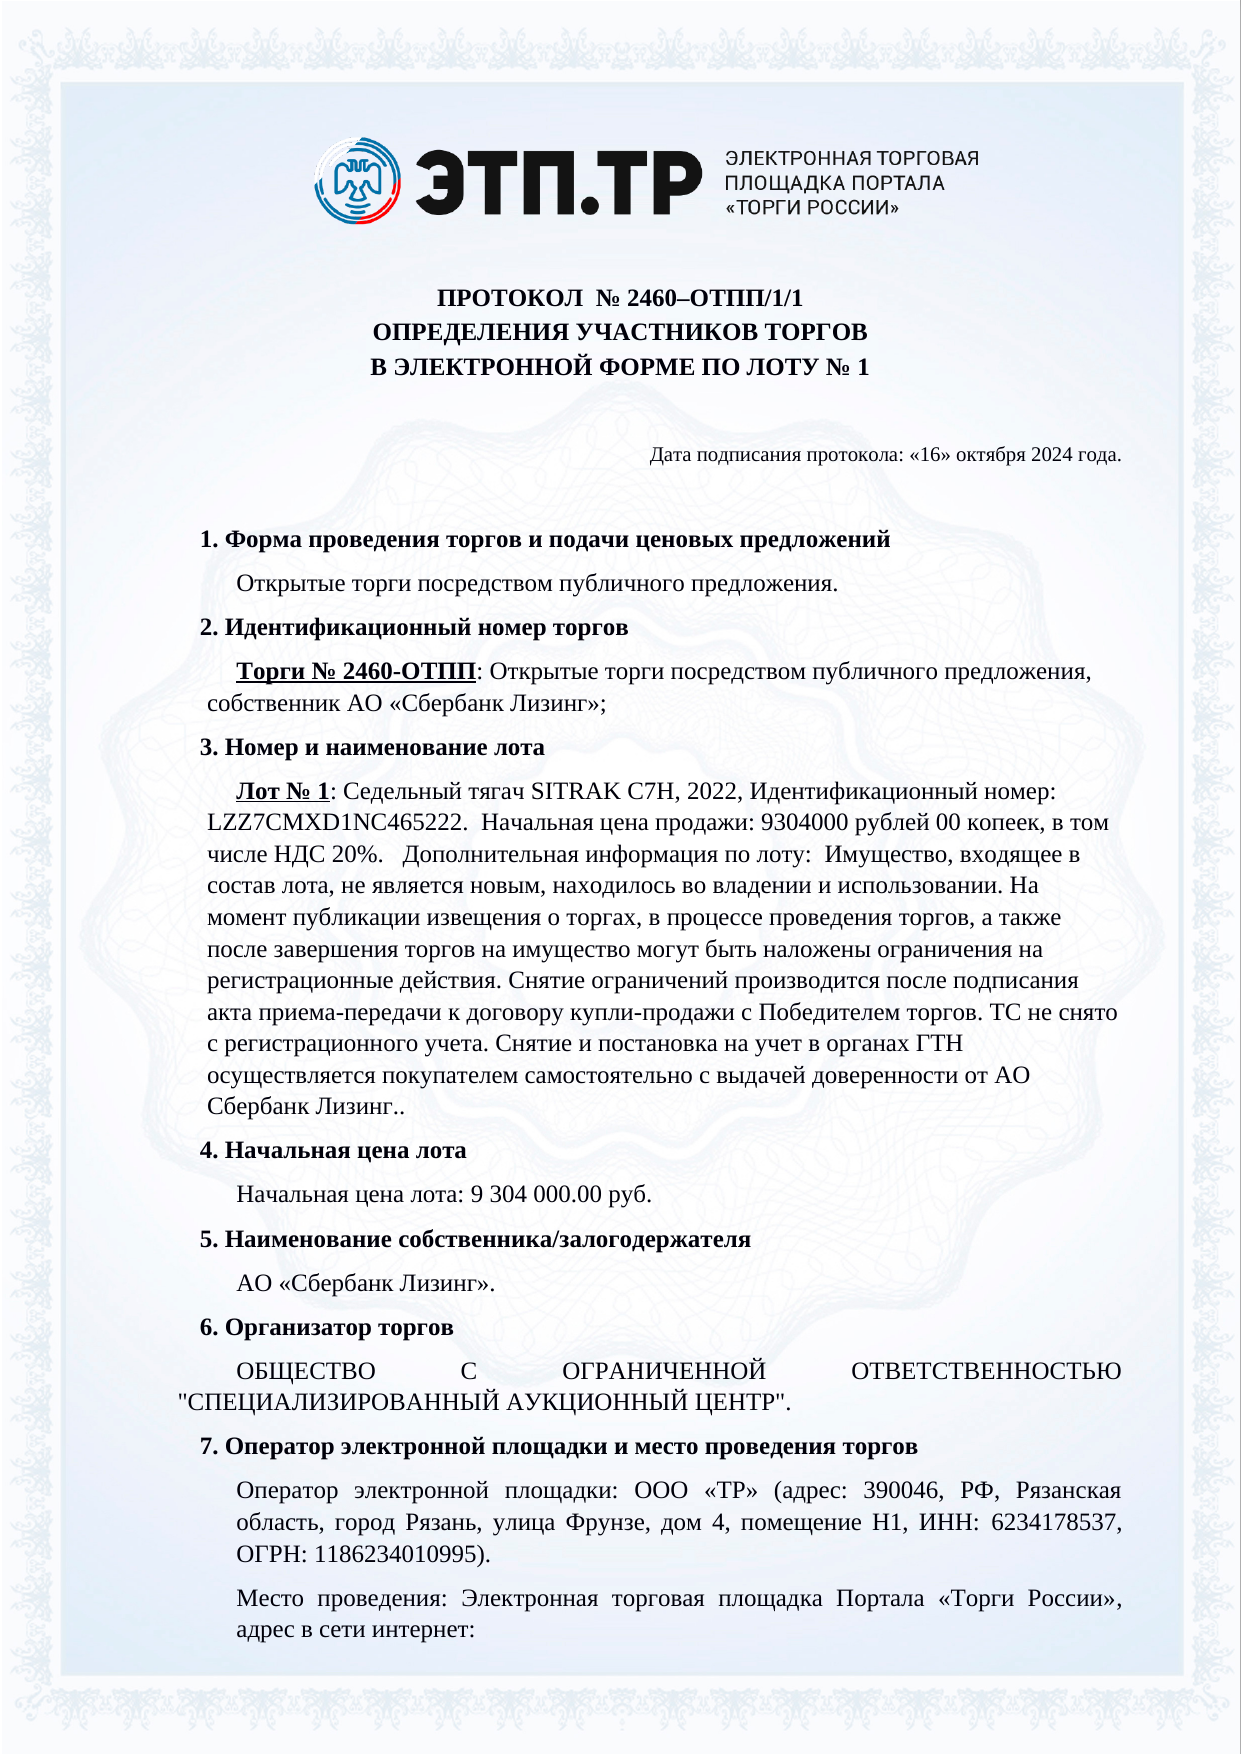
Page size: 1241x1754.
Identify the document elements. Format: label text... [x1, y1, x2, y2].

text Оператор электронной площадки: ООО «ТР» (адрес: 390046, РФ, Рязанская область, город Рязань, улица Фрунзе, дом 4, помещение Н1, ИНН: 6234178537, ОГРН: 1186234010995). [236, 1476, 1122, 1567]
text АО «Сбербанк Лизинг». [177, 1268, 1122, 1296]
text Лот № 1: Седельный тягач SITRAK C7H, 2022, Идентификационный номер: LZZ7CMXD1NC465222. Начальная цена продажи: 9304000 рублей 00 копеек, в том числе НДС 20%. Дополнительная информация по лоту: Имущество, входящее в состав лота, не является новым, находилось во владении и использовании. На момент публикации извещения о торгах, в процессе проведения торгов, а также после завершения торгов на имущество могут быть наложены ограничения на регистрационные действия. Снятие ограничений производится после подписания акта приема-передачи к договору купли-продажи с Победителем торгов. ТС не снято с регистрационного учета. Снятие и постановка на учет в органах ГТН осуществляется покупателем самостоятельно с выдачей доверенности от АО Сбербанк Лизинг.. [207, 776, 1122, 1120]
text Дата подписания протокола: «16» октября 2024 года. [177, 436, 1122, 467]
text 1. Форма проведения торгов и подачи ценовых предложений [177, 524, 1122, 553]
picture [2, 1, 1241, 1754]
text 4. Начальная цена лота [177, 1136, 1122, 1164]
title ПРОТОКОЛ № 2460–ОТПП/1/1 [118, 283, 1122, 312]
text 3. Номер и наименование лота [177, 732, 1122, 761]
text Торги № 2460-ОТПП: Открытые торги посредством публичного предложения, собственник АО «Сбербанк Лизинг»; [207, 656, 1122, 716]
text 7. Оператор электронной площадки и место проведения торгов [177, 1431, 1122, 1460]
text ОБЩЕСТВО С ОГРАНИЧЕННОЙ ОТВЕТСТВЕННОСТЬЮ "СПЕЦИАЛИЗИРОВАННЫЙ АУКЦИОННЫЙ ЦЕНТР". [177, 1356, 1122, 1416]
text Место проведения: Электронная торговая площадка Портала «Торги России», адрес в сети интернет: [236, 1583, 1122, 1643]
text 2. Идентификационный номер торгов [177, 612, 1122, 641]
text 5. Наименование собственника/залогодержателя [177, 1224, 1122, 1252]
title В ЭЛЕКТРОННОЙ ФОРМЕ ПО ЛОТУ № 1 [118, 352, 1122, 381]
text Открытые торги посредством публичного предложения. [177, 568, 1122, 597]
text 6. Организатор торгов [177, 1312, 1122, 1341]
text Начальная цена лота: 9 304 000.00 руб. [236, 1179, 1122, 1208]
title ОПРЕДЕЛЕНИЯ УЧАСТНИКОВ ТОРГОВ [118, 317, 1122, 346]
